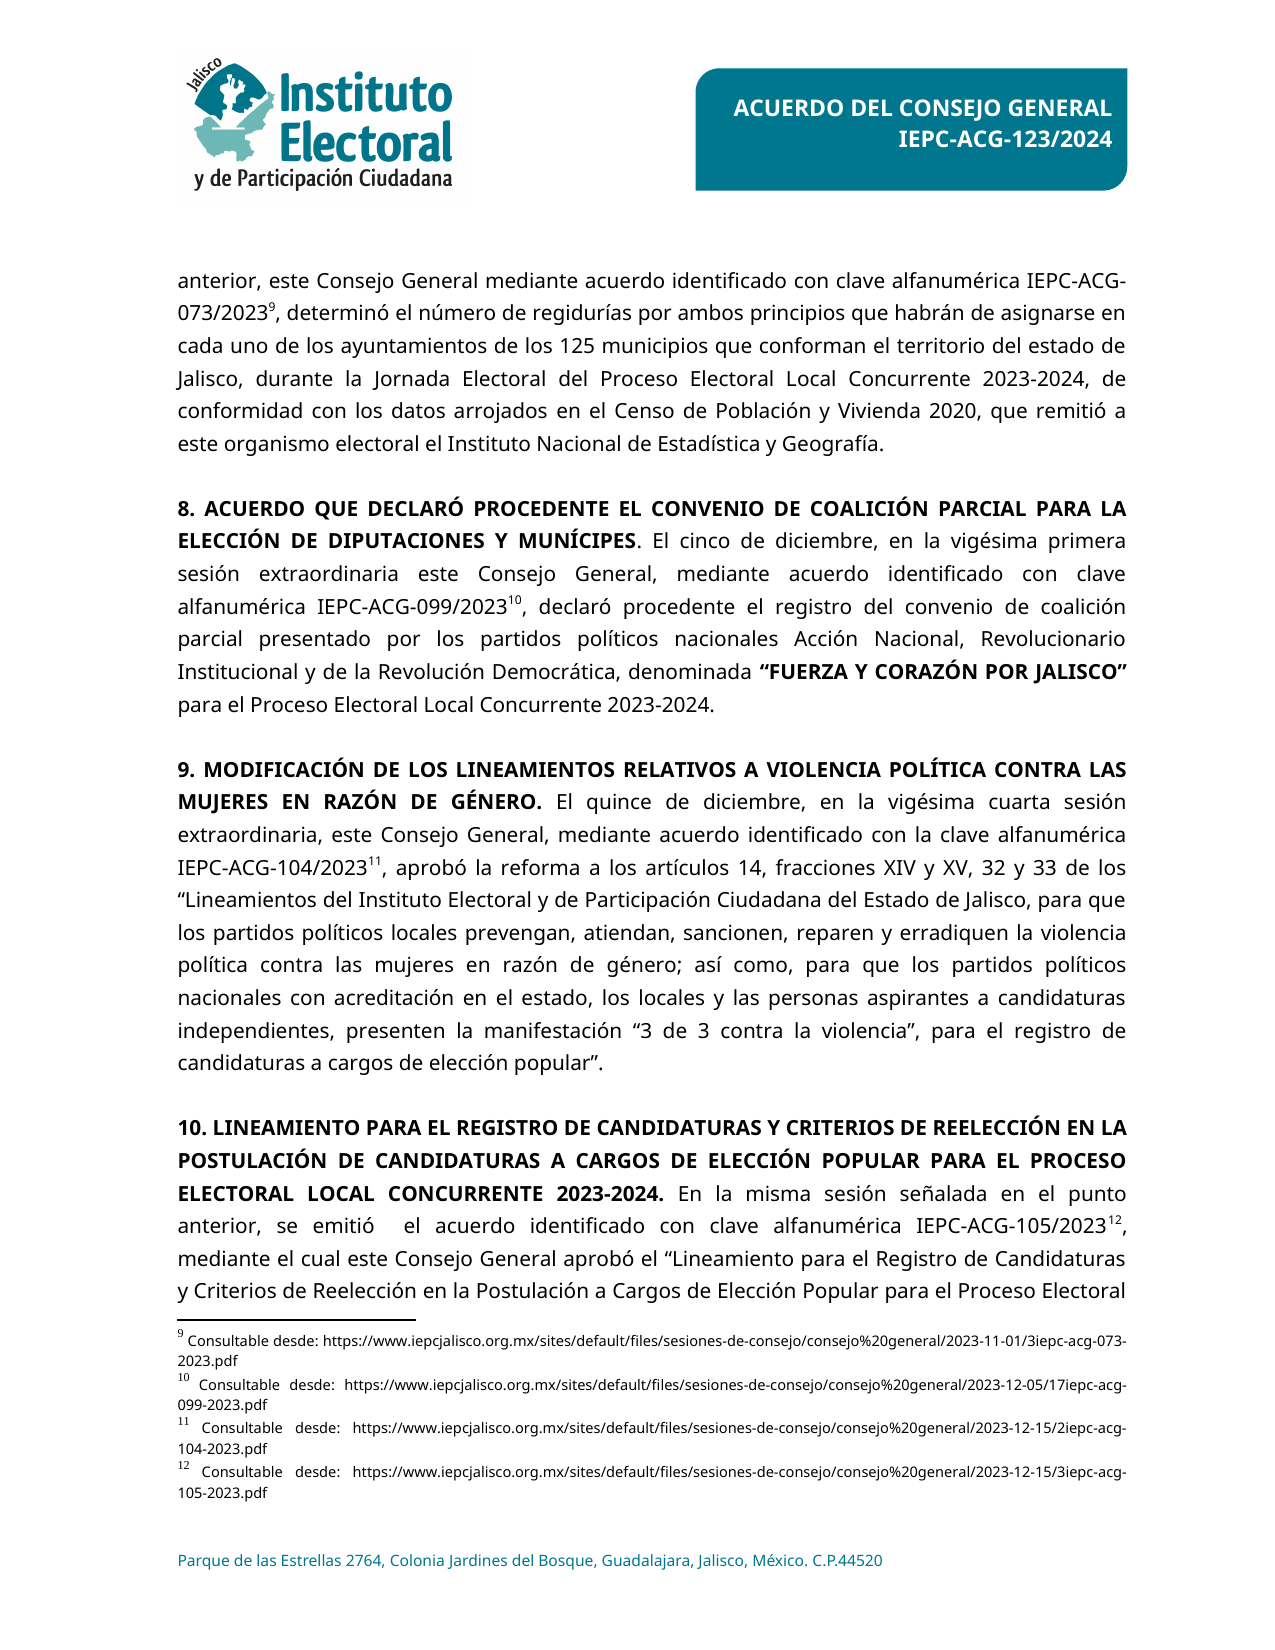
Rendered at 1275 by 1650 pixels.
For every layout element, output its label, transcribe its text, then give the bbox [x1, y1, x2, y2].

text 9. MODIFICACIÓN DE LOS LINEAMIENTOS RELATIVOS A VIOLENCIA POLÍTICA CONTRA LAS MUJERES EN RAZÓN DE GÉNERO. El quince de diciembre, en la vigésima cuarta sesión extraordinaria, este Consejo General, mediante acuerdo identificado con la clave alfanumérica IEPC-ACG-104/2023, aprobó la reforma a los artículos 14, fracciones XIV y XV, 32 y 33 de los “Lineamientos del Instituto Electoral y de Participación Ciudadana del Estado de Jalisco, para que los partidos políticos locales prevengan, atiendan, sancionen, reparen y erradiquen la violencia política contra las mujeres en razón de género; así como, para que los partidos políticos nacionales con acreditación en el estado, los locales y las personas aspirantes a candidaturas independientes, presenten la manifestación “3 de 3 contra la violencia”, para el registro de candidaturas a cargos de elección popular”. [177, 755, 1127, 1077]
picture [177, 47, 473, 206]
text 8. ACUERDO QUE DECLARÓ PROCEDENTE EL CONVENIO DE COALICIÓN PARCIAL PARA LA ELECCIÓN DE DIPUTACIONES Y MUNÍCIPES. El cinco de diciembre, en la vigésima primera sesión extraordinaria este Consejo General, mediante acuerdo identificado con clave alfanumérica IEPC-ACG-099/2023, declaró procedente el registro del convenio de coalición parcial presentado por los partidos políticos nacionales Acción Nacional, Revolucionario Institucional y de la Revolución Democrática, denominada “FUERZA Y CORAZÓN POR JALISCO” para el Proceso Electoral Local Concurrente 2023-2024. [177, 494, 1127, 718]
